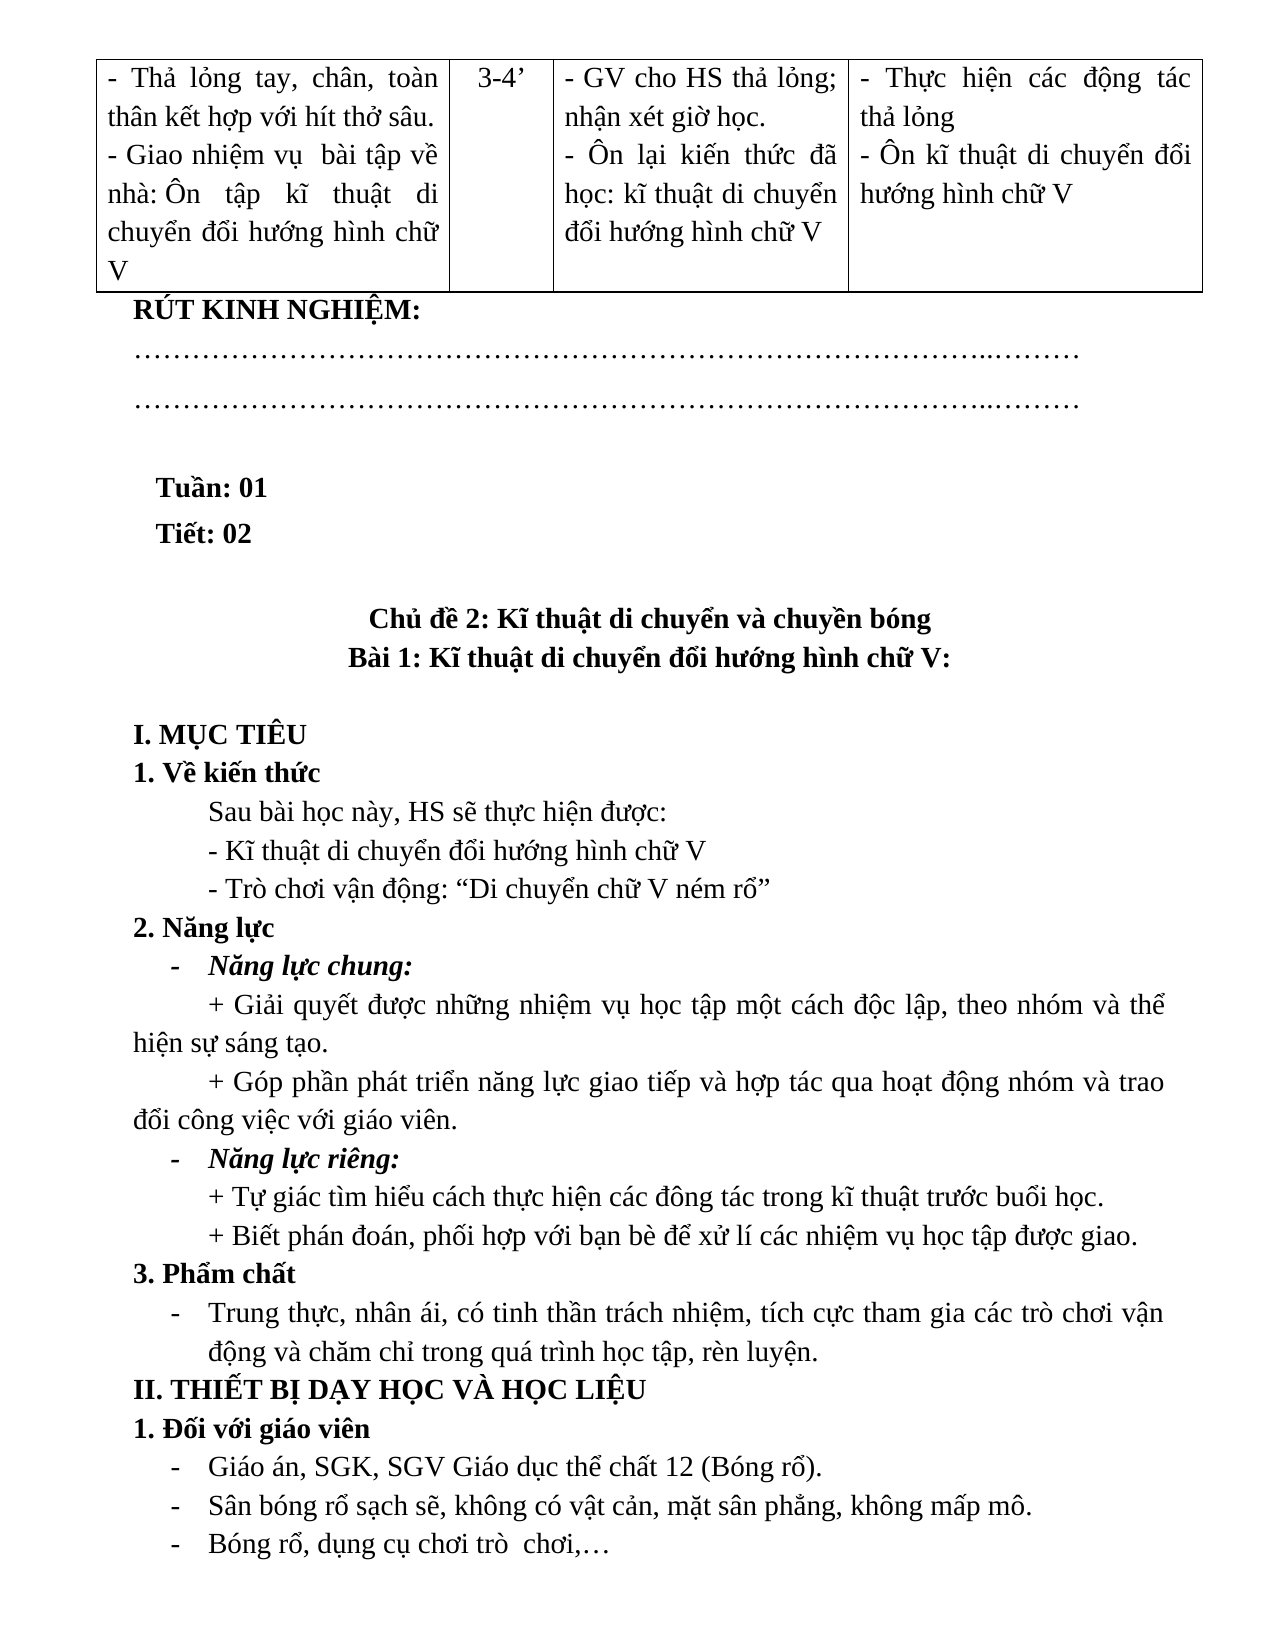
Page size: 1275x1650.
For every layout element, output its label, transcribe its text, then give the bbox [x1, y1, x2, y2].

list Sân bóng rổ sạch sẽ, không có vật cản, mặt sân phẳng, không mấp mô. [170, 1488, 1167, 1521]
text ……………………………………………………………………………..……… [133, 331, 1167, 364]
text - Trò chơi vận động: “Di chuyển chữ V ném rổ” [133, 871, 1167, 905]
table_cell - Thực hiện các động tác thả lỏng - Ôn kĩ thuật di chuyển đổi hướng hình chữ V [849, 60, 1202, 291]
table_cell - Thả lỏng tay, chân, toàn thân kết hợp với hít thở sâu. - Giao nhiệm vụ bài tập về nhà: Ôn tập kĩ thuật di chuyển đổi hướng hình chữ V [97, 60, 449, 291]
list Giáo án, SGK, SGV Giáo dục thể chất 12 (Bóng rổ). [170, 1449, 1167, 1483]
table_header Tuần: 01 [144, 470, 582, 516]
text - Kĩ thuật di chuyển đổi hướng hình chữ V [133, 833, 1167, 866]
text 1. Đối với giáo viên [133, 1411, 1167, 1444]
text + Biết phán đoán, phối hợp với bạn bè để xử lí các nhiệm vụ học tập được giao. [208, 1218, 1167, 1252]
table_cell 3-4’ [450, 60, 553, 291]
text II. THIẾT BỊ DẠY HỌC VÀ HỌC LIỆU [133, 1372, 1167, 1406]
text 3. Phẩm chất [133, 1257, 1167, 1290]
table_cell - GV cho HS thả lỏng; nhận xét giờ học. - Ôn lại kiến thức đã học: kĩ thuật di chuyển đổi hướng hình chữ V [554, 60, 848, 291]
list Bóng rổ, dụng cụ chơi trò chơi,… [170, 1526, 1167, 1560]
text ……………………………………………………………………………..……… [133, 381, 1167, 415]
text I. MỤC TIÊU [133, 717, 1167, 751]
text RÚT KINH NGHIỆM: [133, 293, 1167, 326]
list Trung thực, nhân ái, có tinh thần trách nhiệm, tích cực tham gia các trò chơi vận động và chăm chỉ trong quá trình học tập, rèn luyện. [170, 1295, 1167, 1367]
table_cell Tiết: 02 [144, 516, 582, 563]
list Năng lực riêng: [170, 1141, 1167, 1174]
text Bài 1: Kĩ thuật di chuyển đổi hướng hình chữ V: [133, 640, 1167, 673]
text Chủ đề 2: Kĩ thuật di chuyển và chuyền bóng [133, 601, 1167, 635]
text + Giải quyết được những nhiệm vụ học tập một cách độc lập, theo nhóm và thể hiện sự sáng tạo. [133, 987, 1167, 1059]
text Sau bài học này, HS sẽ thực hiện được: [133, 794, 1167, 828]
text + Tự giác tìm hiểu cách thực hiện các đông tác trong kĩ thuật trước buổi học. [133, 1179, 1167, 1213]
text + Góp phần phát triển năng lực giao tiếp và hợp tác qua hoạt động nhóm và trao đổi công việc với giáo viên. [133, 1064, 1167, 1136]
list Năng lực chung: [170, 948, 1167, 982]
text 2. Năng lực [133, 910, 1167, 943]
text 1. Về kiến thức [133, 756, 1167, 789]
